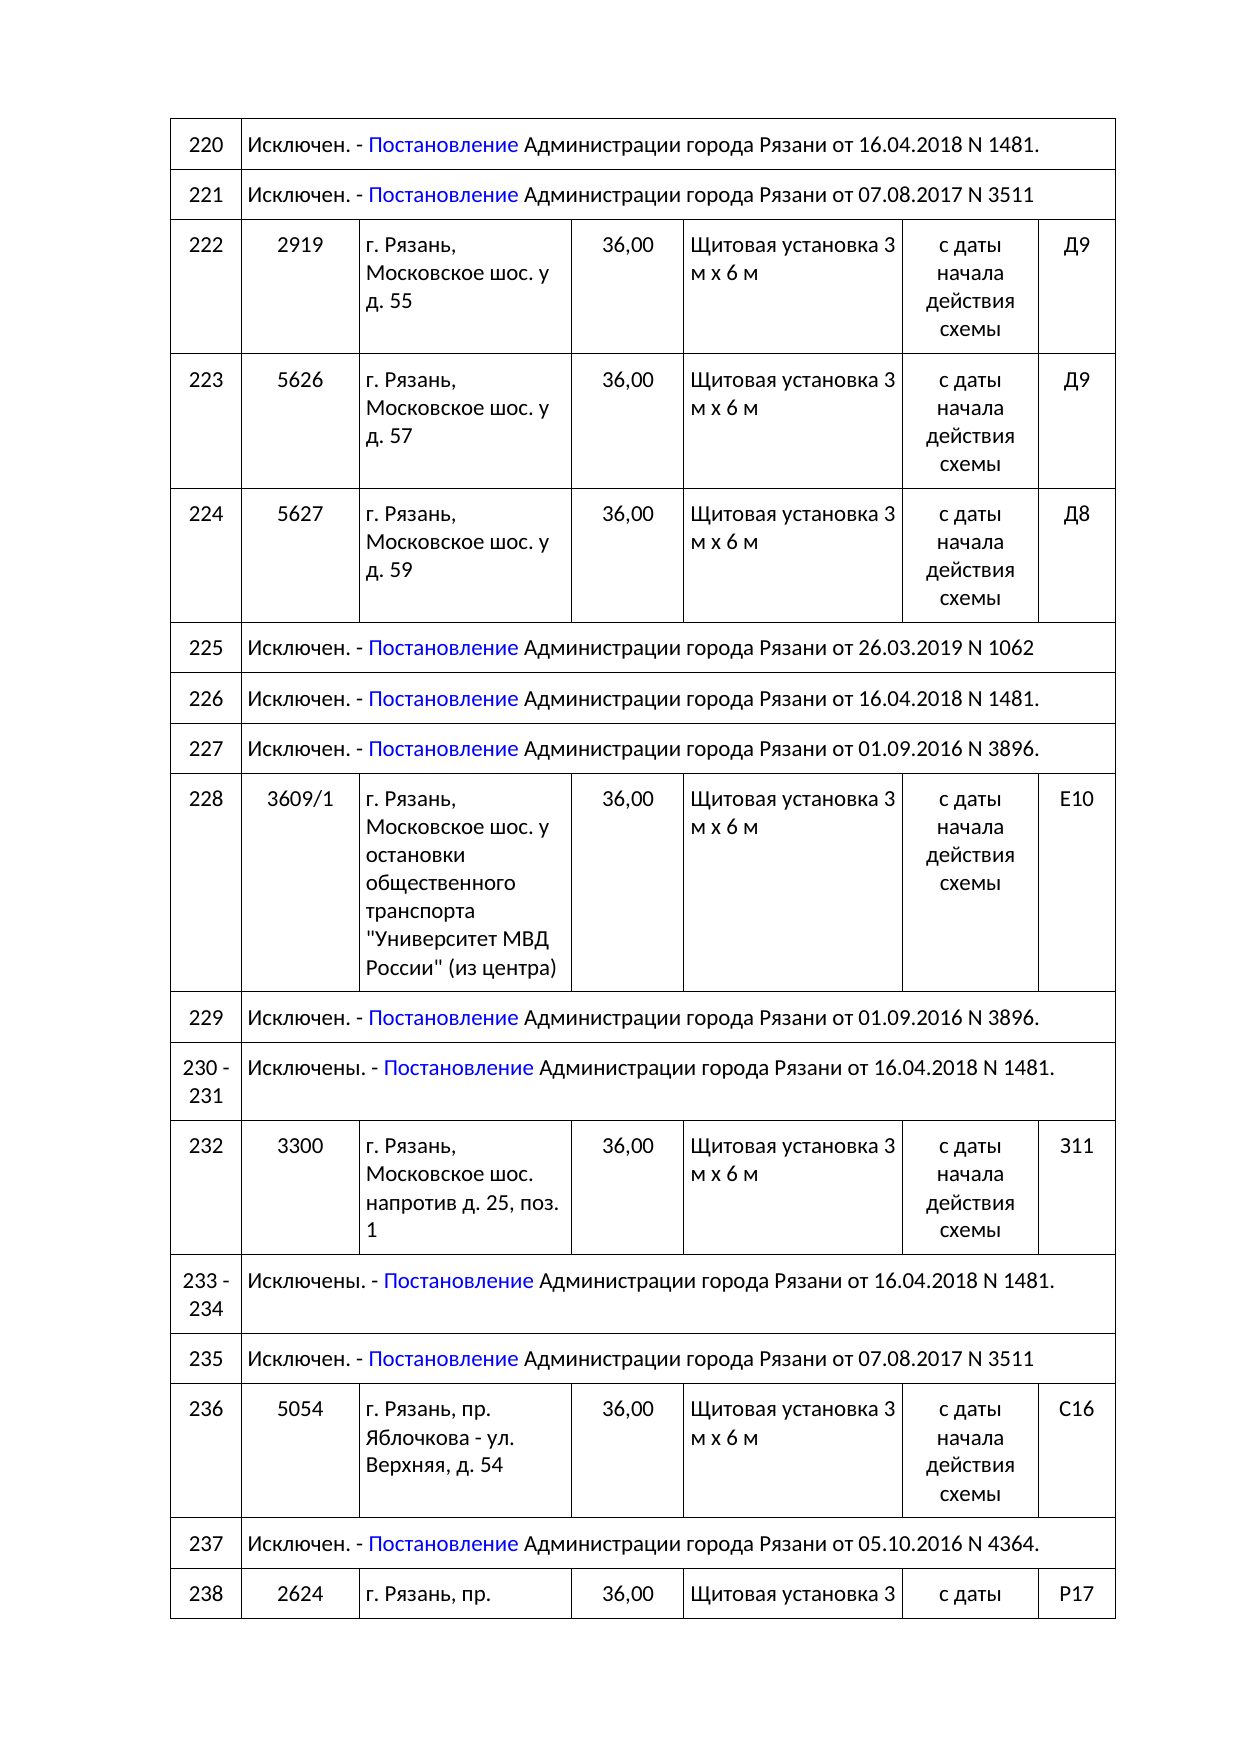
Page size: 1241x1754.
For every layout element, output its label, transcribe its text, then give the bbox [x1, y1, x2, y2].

table_cell с даты начала действия схемы [903, 354, 1038, 487]
table_cell 238 [171, 1569, 241, 1618]
table_cell Исключен. - Постановление Администрации города Рязани от 16.04.2018 N 1481. [242, 119, 1115, 168]
table_cell 5627 [242, 489, 359, 622]
table_cell Д9 [1039, 220, 1115, 353]
table_cell с даты начала действия схемы [903, 220, 1038, 353]
table_cell с даты начала действия схемы [903, 489, 1038, 622]
table_cell 222 [171, 220, 241, 353]
table_cell 2624 [242, 1569, 359, 1618]
table_cell Д9 [1039, 354, 1115, 487]
table_cell Щитовая установка 3 м x 6 м [684, 1121, 902, 1254]
table_cell 5054 [242, 1384, 359, 1517]
table_cell Исключен. - Постановление Администрации города Рязани от 05.10.2016 N 4364. [242, 1518, 1115, 1568]
table_cell с даты начала действия схемы [903, 1384, 1038, 1517]
table_cell 227 [171, 724, 241, 773]
table_cell 237 [171, 1518, 241, 1568]
table_cell с даты начала действия схемы [903, 774, 1038, 991]
table_cell г. Рязань, Московское шос. у д. 55 [360, 220, 571, 353]
table_cell 36,00 [572, 1569, 683, 1618]
table_cell Щитовая установка 3 м x 6 м [684, 774, 902, 991]
table_cell Д8 [1039, 489, 1115, 622]
table_cell 221 [171, 170, 241, 219]
table_cell 36,00 [572, 1121, 683, 1254]
table_cell 230 - 231 [171, 1043, 241, 1120]
table_cell 232 [171, 1121, 241, 1254]
table_cell 36,00 [572, 354, 683, 487]
table_cell Р17 [1039, 1569, 1115, 1618]
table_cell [684, 1569, 902, 1618]
table_cell 224 [171, 489, 241, 622]
table_cell г. Рязань, пр. Яблочкова - ул. Верхняя, д. 54 [360, 1384, 571, 1517]
table_cell с даты начала действия схемы [903, 1121, 1038, 1254]
table_cell г. Рязань, Московское шос. напротив д. 25, поз. 1 [360, 1121, 571, 1254]
table_cell Щитовая установка 3 м x 6 м [684, 489, 902, 622]
table_cell Исключен. - Постановление Администрации города Рязани от 01.09.2016 N 3896. [242, 992, 1115, 1042]
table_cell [360, 1569, 571, 1618]
table_cell З11 [1039, 1121, 1115, 1254]
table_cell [903, 1569, 1038, 1618]
table_cell 226 [171, 673, 241, 722]
table_cell г. Рязань, Московское шос. у д. 59 [360, 489, 571, 622]
table_cell 235 [171, 1334, 241, 1383]
table_cell 236 [171, 1384, 241, 1517]
table_cell Исключены. - Постановление Администрации города Рязани от 16.04.2018 N 1481. [242, 1043, 1115, 1120]
table_cell 225 [171, 623, 241, 672]
table_cell г. Рязань, Московское шос. у остановки общественного транспорта "Университет МВД России" (из центра) [360, 774, 571, 991]
table_cell 228 [171, 774, 241, 991]
table_cell Исключены. - Постановление Администрации города Рязани от 16.04.2018 N 1481. [242, 1255, 1115, 1333]
table_cell 5626 [242, 354, 359, 487]
table_cell 2919 [242, 220, 359, 353]
table_cell 220 [171, 119, 241, 168]
table_cell Щитовая установка 3 м x 6 м [684, 1384, 902, 1517]
table_cell Исключен. - Постановление Администрации города Рязани от 07.08.2017 N 3511 [242, 170, 1115, 219]
table_cell Исключен. - Постановление Администрации города Рязани от 16.04.2018 N 1481. [242, 673, 1115, 722]
table_cell 3300 [242, 1121, 359, 1254]
table_cell 36,00 [572, 220, 683, 353]
table_cell 36,00 [572, 1384, 683, 1517]
table_cell 36,00 [572, 774, 683, 991]
table_cell Щитовая установка 3 м x 6 м [684, 220, 902, 353]
table_cell Исключен. - Постановление Администрации города Рязани от 26.03.2019 N 1062 [242, 623, 1115, 672]
table_cell г. Рязань, Московское шос. у д. 57 [360, 354, 571, 487]
table_cell 233 - 234 [171, 1255, 241, 1333]
table_cell 229 [171, 992, 241, 1042]
table_cell С16 [1039, 1384, 1115, 1517]
table_cell Щитовая установка 3 м x 6 м [684, 354, 902, 487]
table_cell Исключен. - Постановление Администрации города Рязани от 07.08.2017 N 3511 [242, 1334, 1115, 1383]
table_cell 36,00 [572, 489, 683, 622]
table_cell 223 [171, 354, 241, 487]
table_cell 3609/1 [242, 774, 359, 991]
table_cell Е10 [1039, 774, 1115, 991]
table_cell Исключен. - Постановление Администрации города Рязани от 01.09.2016 N 3896. [242, 724, 1115, 773]
